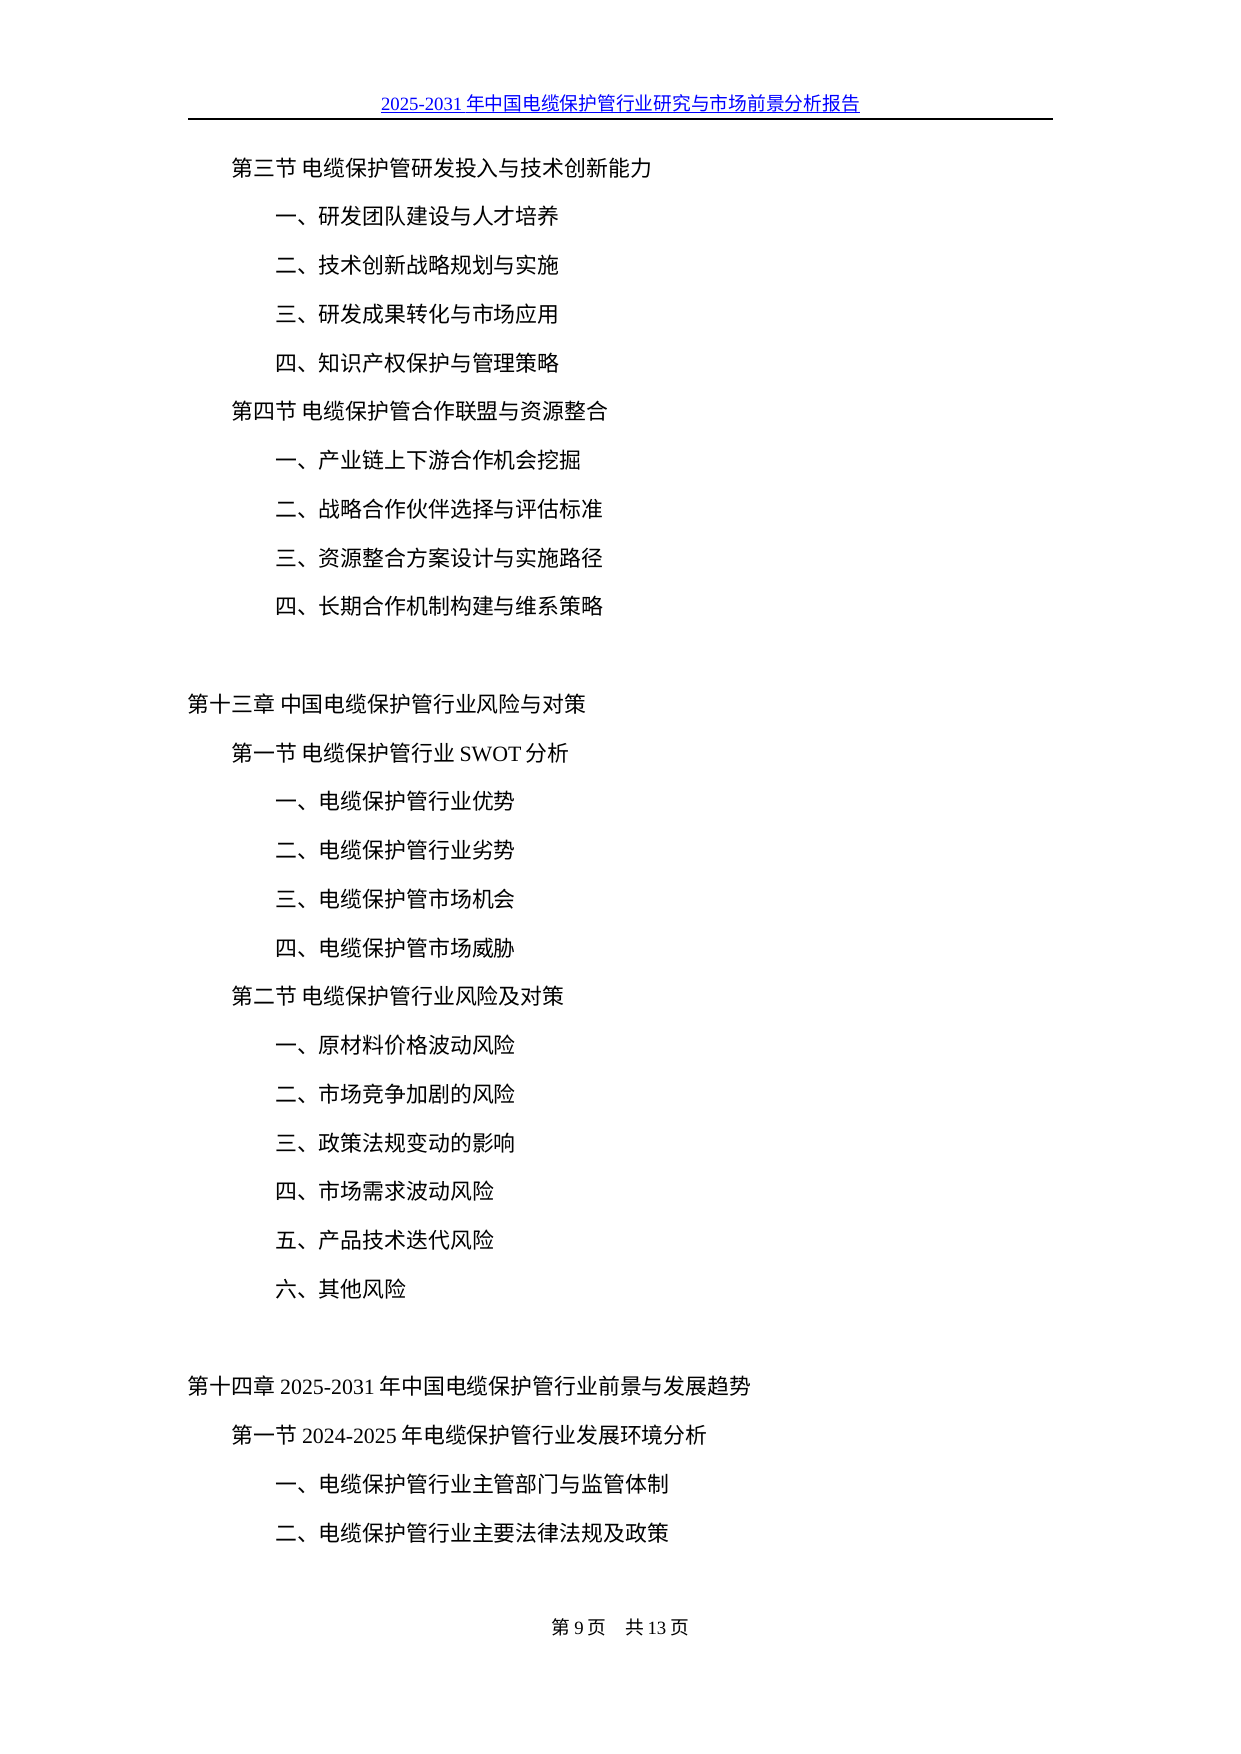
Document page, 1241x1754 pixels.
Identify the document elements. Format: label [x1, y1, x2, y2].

text [187, 150, 1053, 1548]
